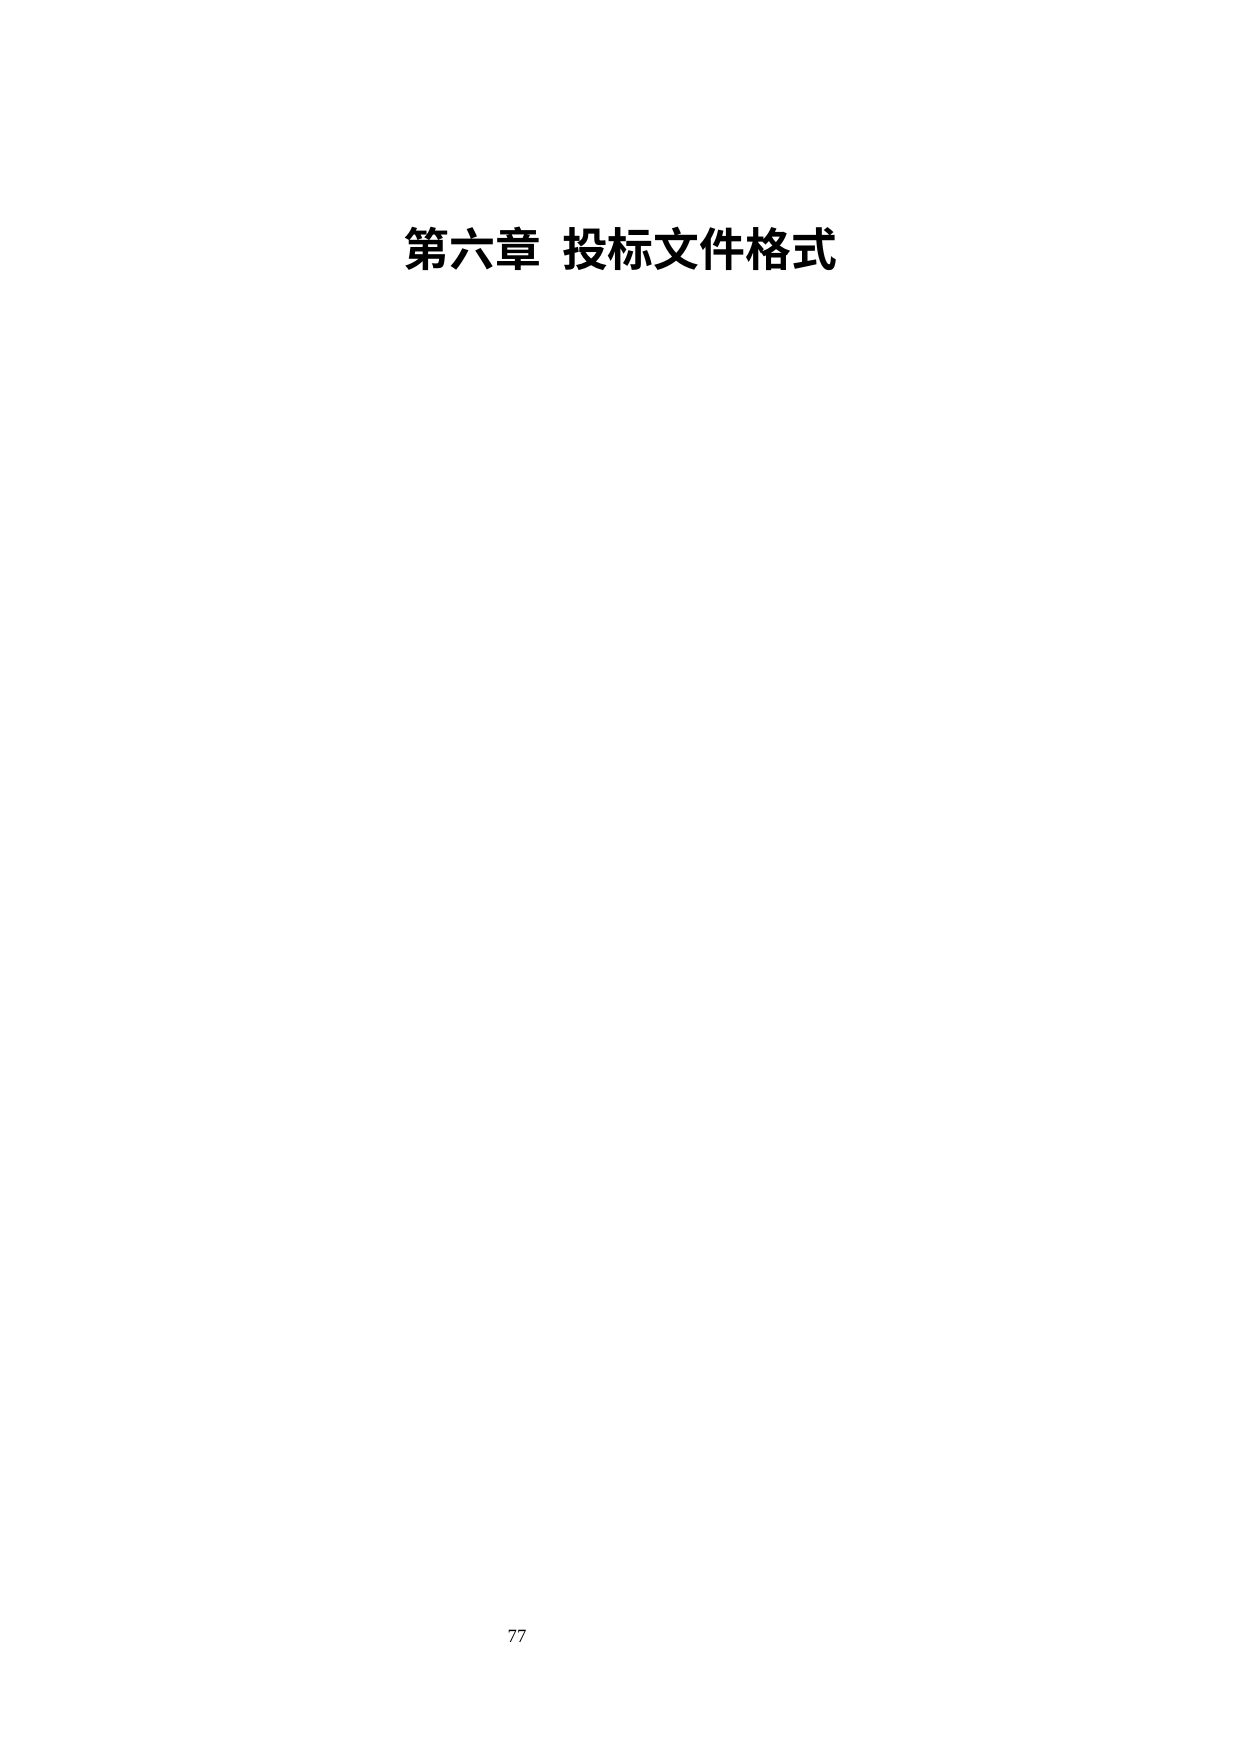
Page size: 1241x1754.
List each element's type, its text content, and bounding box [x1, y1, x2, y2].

subtitle 第六章 投标文件格式 [187, 197, 1053, 295]
